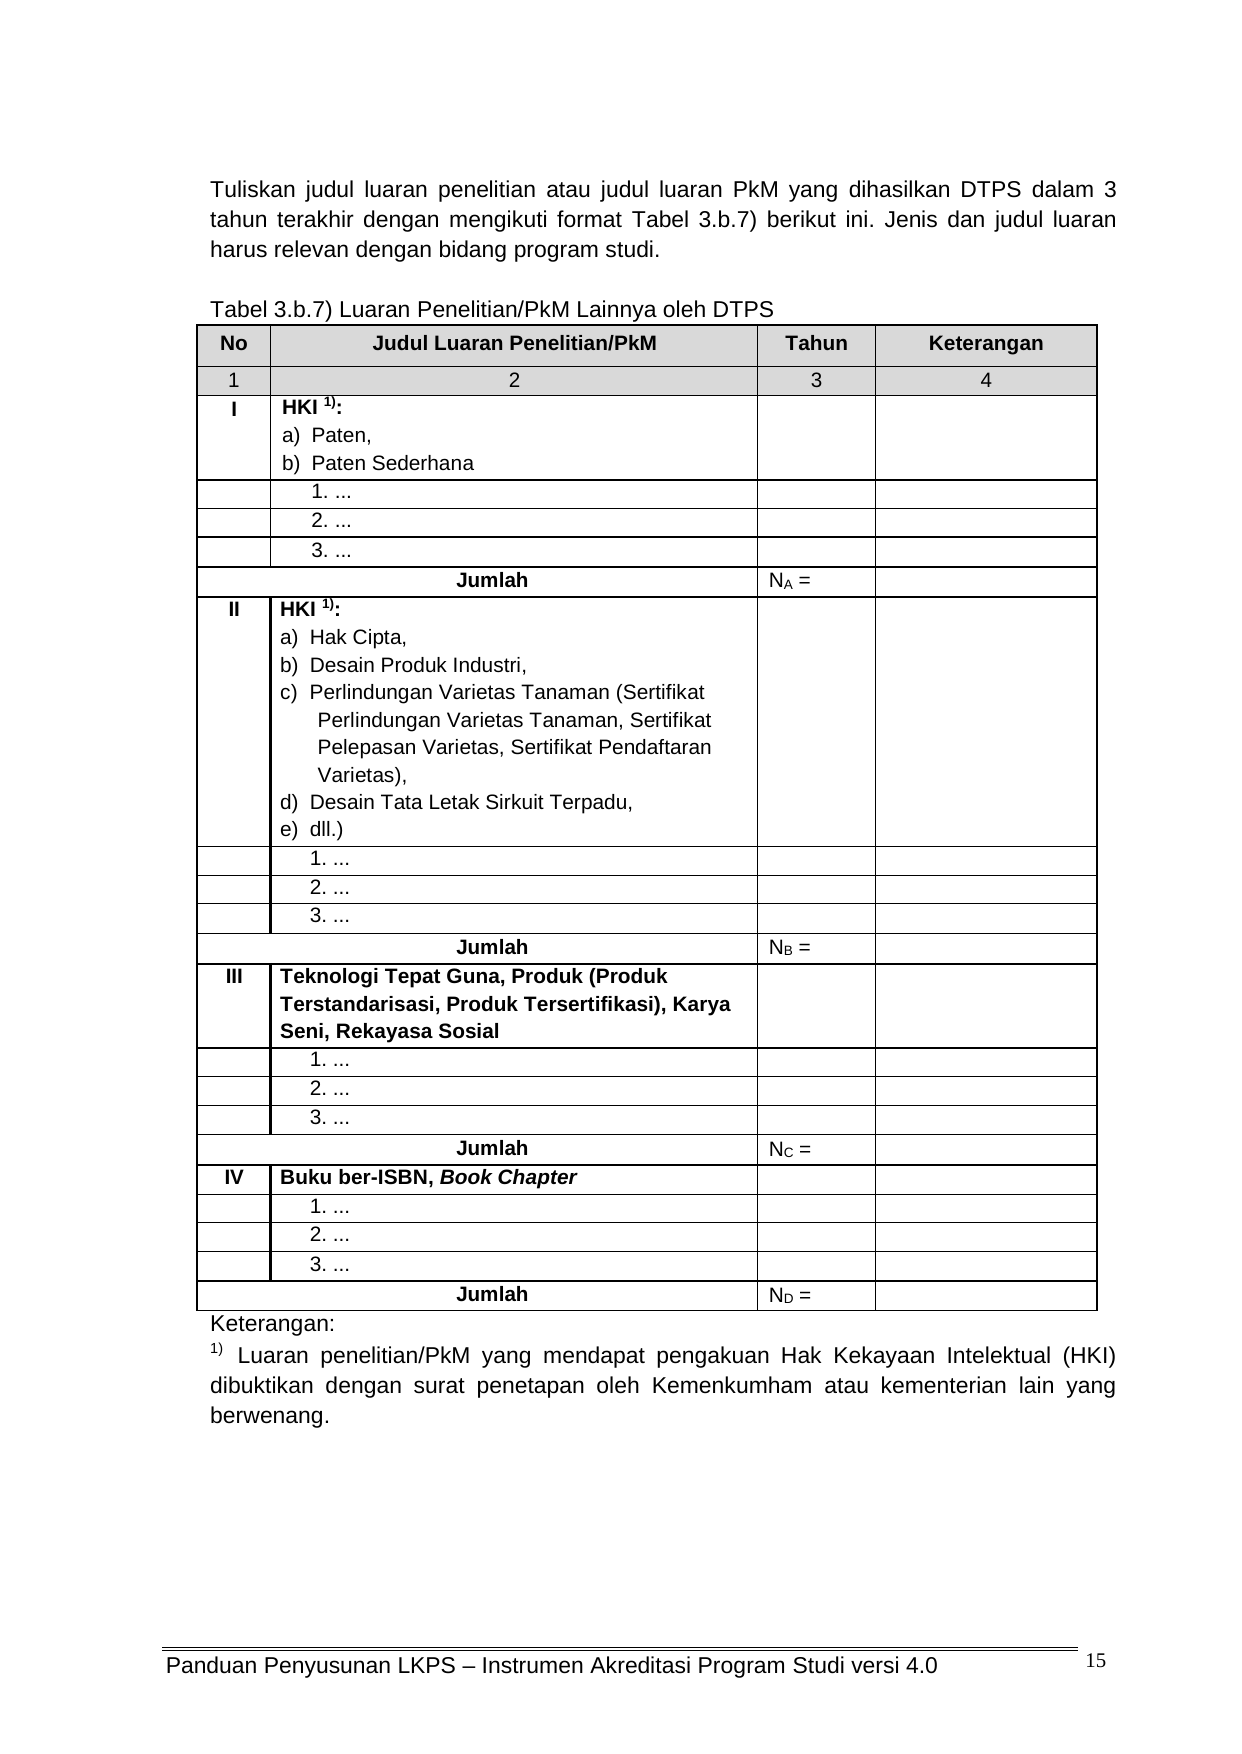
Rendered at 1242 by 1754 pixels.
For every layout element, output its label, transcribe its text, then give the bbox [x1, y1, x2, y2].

table_cell 1. ... [272, 847, 757, 874]
table_cell [876, 481, 1096, 508]
table_cell [198, 509, 270, 536]
table_cell [758, 1223, 875, 1251]
table_cell [876, 847, 1096, 874]
table_cell 2. ... [272, 1077, 757, 1104]
table_cell NC = [758, 1135, 875, 1164]
table_cell I [198, 396, 270, 479]
table_cell [198, 481, 270, 508]
table_cell [758, 396, 875, 479]
table_cell Buku ber-ISBN, Book Chapter [272, 1166, 757, 1193]
table_cell Jumlah [198, 1135, 757, 1164]
table_cell 1. ... [272, 1049, 757, 1076]
table_cell 3. ... [272, 1252, 757, 1280]
table_cell [198, 538, 270, 566]
table_cell [198, 876, 269, 903]
text Tuliskan judul luaran penelitian atau judul luaran PkM yang dihasilkan DTPS dalam 3 tahun terakhir dengan mengikuti format Tabel 3.b.7) berikut ini. Jenis dan judul luaran harus relevan dengan bidang program studi. [210, 176, 1117, 262]
table_cell HKI 1): a) Paten, b) Paten Sederhana [271, 396, 757, 479]
table_cell [876, 904, 1096, 933]
table_cell Jumlah [198, 1282, 757, 1310]
table_cell [758, 1077, 875, 1104]
text Keterangan: [210, 1311, 340, 1336]
table_cell [876, 1195, 1096, 1222]
table_cell 1. ... [271, 481, 757, 508]
table_cell NB = [758, 934, 875, 963]
table_cell [758, 1049, 875, 1076]
table_cell [758, 965, 875, 1047]
table_cell [876, 1166, 1096, 1193]
table_cell [876, 934, 1096, 963]
table_cell [876, 1077, 1096, 1104]
table_cell [876, 876, 1096, 903]
table_cell [758, 538, 875, 566]
table_cell [876, 538, 1096, 566]
table_cell 2. ... [271, 509, 757, 536]
table_cell Jumlah [198, 568, 757, 596]
table_cell 4 [876, 367, 1096, 395]
table_cell [198, 1049, 269, 1076]
table_cell [758, 847, 875, 874]
table_cell [758, 876, 875, 903]
table_cell [876, 509, 1096, 536]
table_header Tahun [758, 326, 875, 366]
table_cell 3. ... [271, 538, 757, 566]
table_cell Jumlah [198, 934, 757, 963]
table_cell 1 [198, 367, 270, 395]
text Tabel 3.b.7) Luaran Penelitian/PkM Lainnya oleh DTPS [210, 296, 778, 321]
table_cell [876, 598, 1096, 846]
table_cell [876, 1252, 1096, 1280]
table_cell 2. ... [272, 1223, 757, 1251]
table_cell 3. ... [272, 904, 757, 933]
table_cell [876, 1049, 1096, 1076]
table_cell [758, 904, 875, 933]
table_cell [198, 1077, 269, 1104]
table_cell [198, 847, 269, 874]
table_cell 2. ... [272, 876, 757, 903]
table_cell [876, 965, 1096, 1047]
table_cell [876, 1135, 1096, 1164]
table_header Keterangan [876, 326, 1096, 366]
table_cell ND = [758, 1282, 875, 1310]
table_cell [198, 1106, 269, 1134]
table_header No [198, 326, 270, 366]
table_header Judul Luaran Penelitian/PkM [271, 326, 757, 366]
table_cell IV [198, 1166, 269, 1193]
table_cell [198, 1223, 269, 1251]
table_cell [758, 509, 875, 536]
table_cell HKI 1): a) Hak Cipta, b) Desain Produk Industri, c) Perlindungan Varietas Tanaman (Sertifikat Perlindungan Varietas Tanaman, Sertifikat Pelepasan Varietas, Sertifikat Pendaftaran Varietas), d) Desain Tata Letak Sirkuit Terpadu, e) dll.) [272, 598, 757, 846]
table_cell [758, 1195, 875, 1222]
table_cell [758, 598, 875, 846]
table_cell [876, 568, 1096, 596]
table_cell [758, 1166, 875, 1193]
table_cell 2 [271, 367, 757, 395]
table_cell [198, 1195, 269, 1222]
table_cell 1. ... [272, 1195, 757, 1222]
table_cell 3. ... [272, 1106, 757, 1134]
table_cell [876, 1282, 1096, 1310]
table_cell Teknologi Tepat Guna, Produk (Produk Terstandarisasi, Produk Tersertifikasi), Karya Seni, Rekayasa Sosial [272, 965, 757, 1047]
table_cell [198, 904, 269, 933]
table_cell NA = [758, 568, 875, 596]
table_cell III [198, 965, 269, 1047]
text 1) Luaran penelitian/PkM yang mendapat pengakuan Hak Kekayaan Intelektual (HKI) dibuktikan dengan surat penetapan oleh Kemenkumham atau kementerian lain yang berwenang. [210, 1340, 1116, 1428]
table_cell [876, 1223, 1096, 1251]
table_cell 3 [758, 367, 875, 395]
table_cell [758, 481, 875, 508]
table_cell II [198, 598, 269, 846]
table_cell [876, 1106, 1096, 1134]
table_cell [876, 396, 1096, 479]
table_cell [758, 1106, 875, 1134]
table_cell [758, 1252, 875, 1280]
table_cell [198, 1252, 269, 1280]
